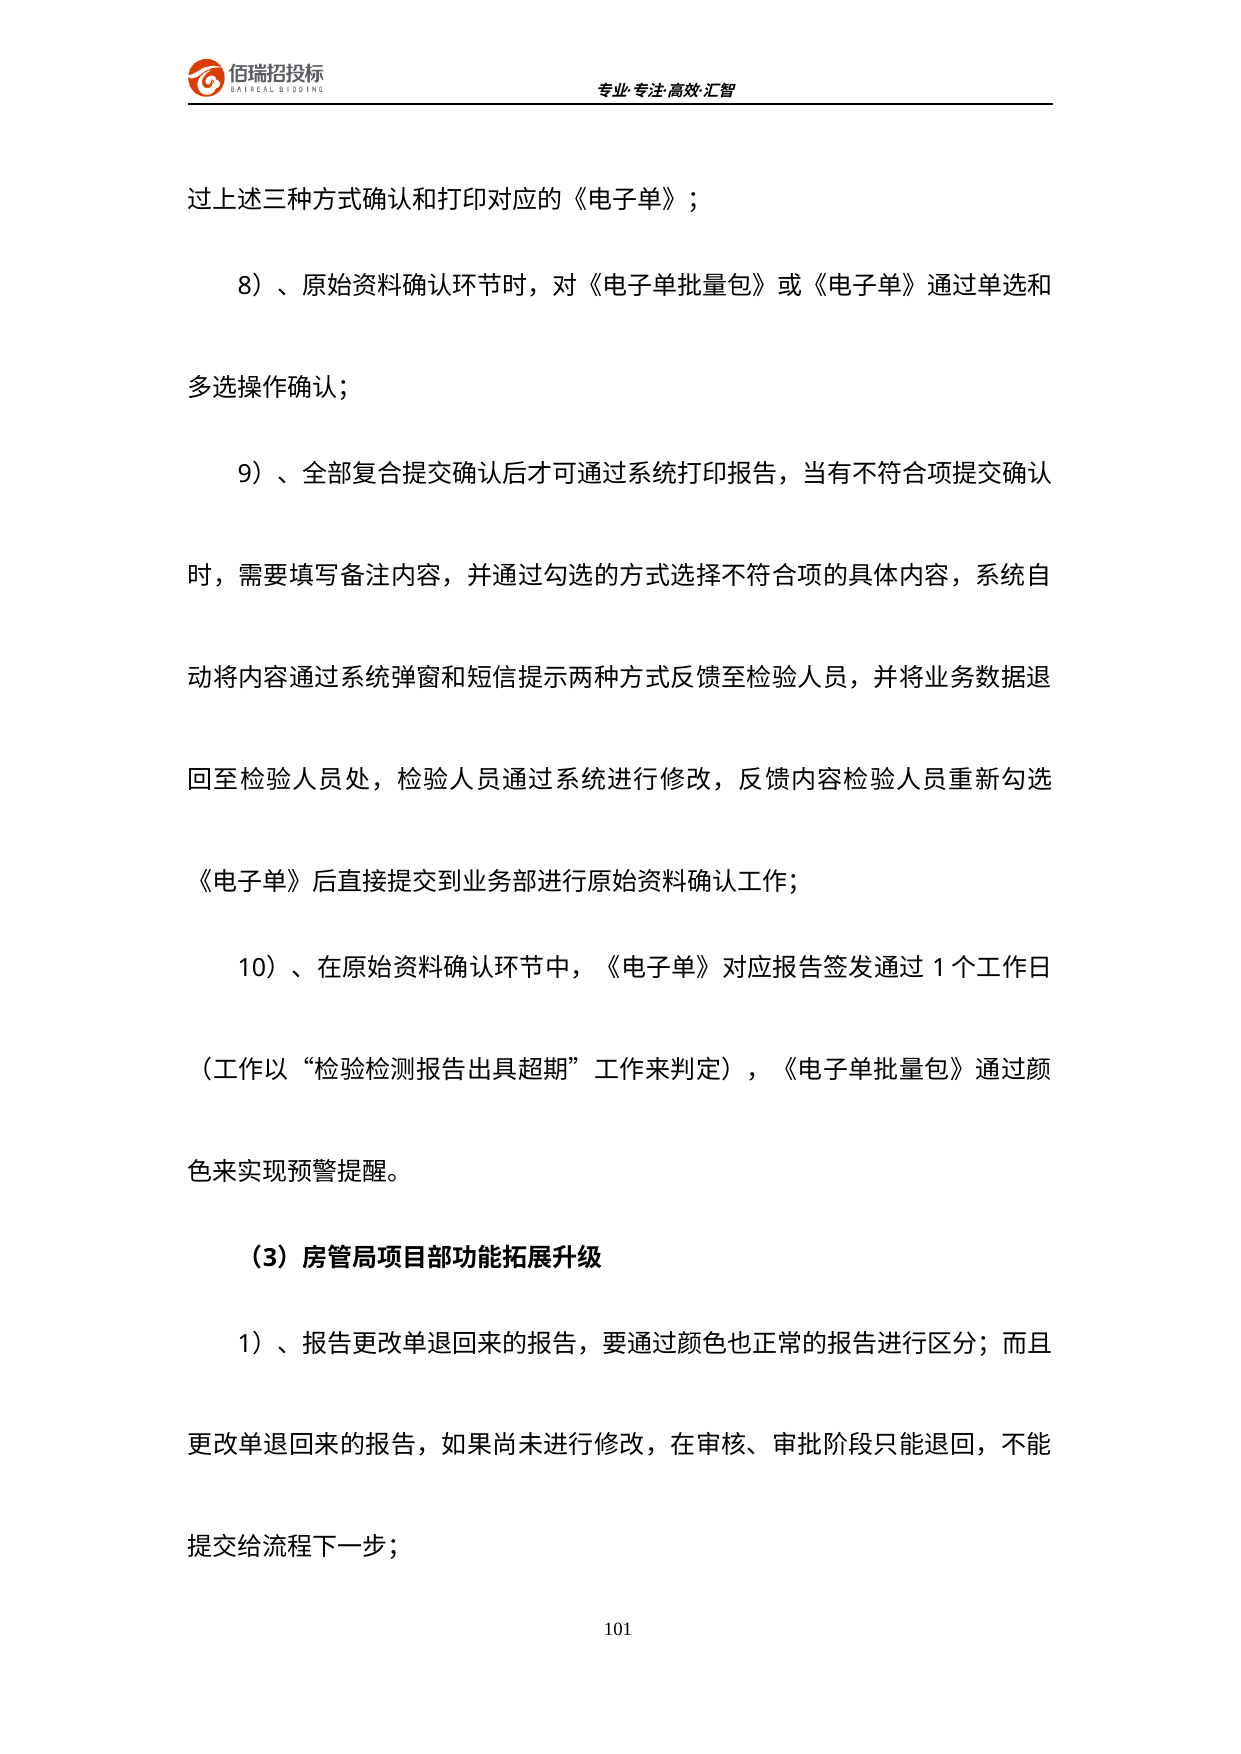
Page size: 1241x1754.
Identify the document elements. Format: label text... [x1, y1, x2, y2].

text 1）、报告更改单退回来的报告，要通过颜色也正常的报告进行区分；而且更改单退回来的报告，如果尚未进行修改，在审核、审批阶段只能退回，不能提交给流程下一步； [187, 1307, 1053, 1579]
text 9）、全部复合提交确认后才可通过系统打印报告，当有不符合项提交确认时，需要填写备注内容，并通过勾选的方式选择不符合项的具体内容，系统自动将内容通过系统弹窗和短信提示两种方式反馈至检验人员，并将业务数据退回至检验人员处，检验人员通过系统进行修改，反馈内容检验人员重新勾选《电子单》后直接提交到业务部进行原始资料确认工作； [187, 438, 1053, 913]
text 10）、在原始资料确认环节中，《电子单》对应报告签发通过1个工作日（工作以“检验检测报告出具超期”工作来判定），《电子单批量包》通过颜色来实现预警提醒。 [187, 931, 1053, 1203]
text 8）、原始资料确认环节时，对《电子单批量包》或《电子单》通过单选和多选操作确认； [187, 250, 1053, 420]
picture [187, 59, 324, 97]
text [187, 164, 1053, 232]
text （3）房管局项目部功能拓展升级 [187, 1221, 1053, 1289]
